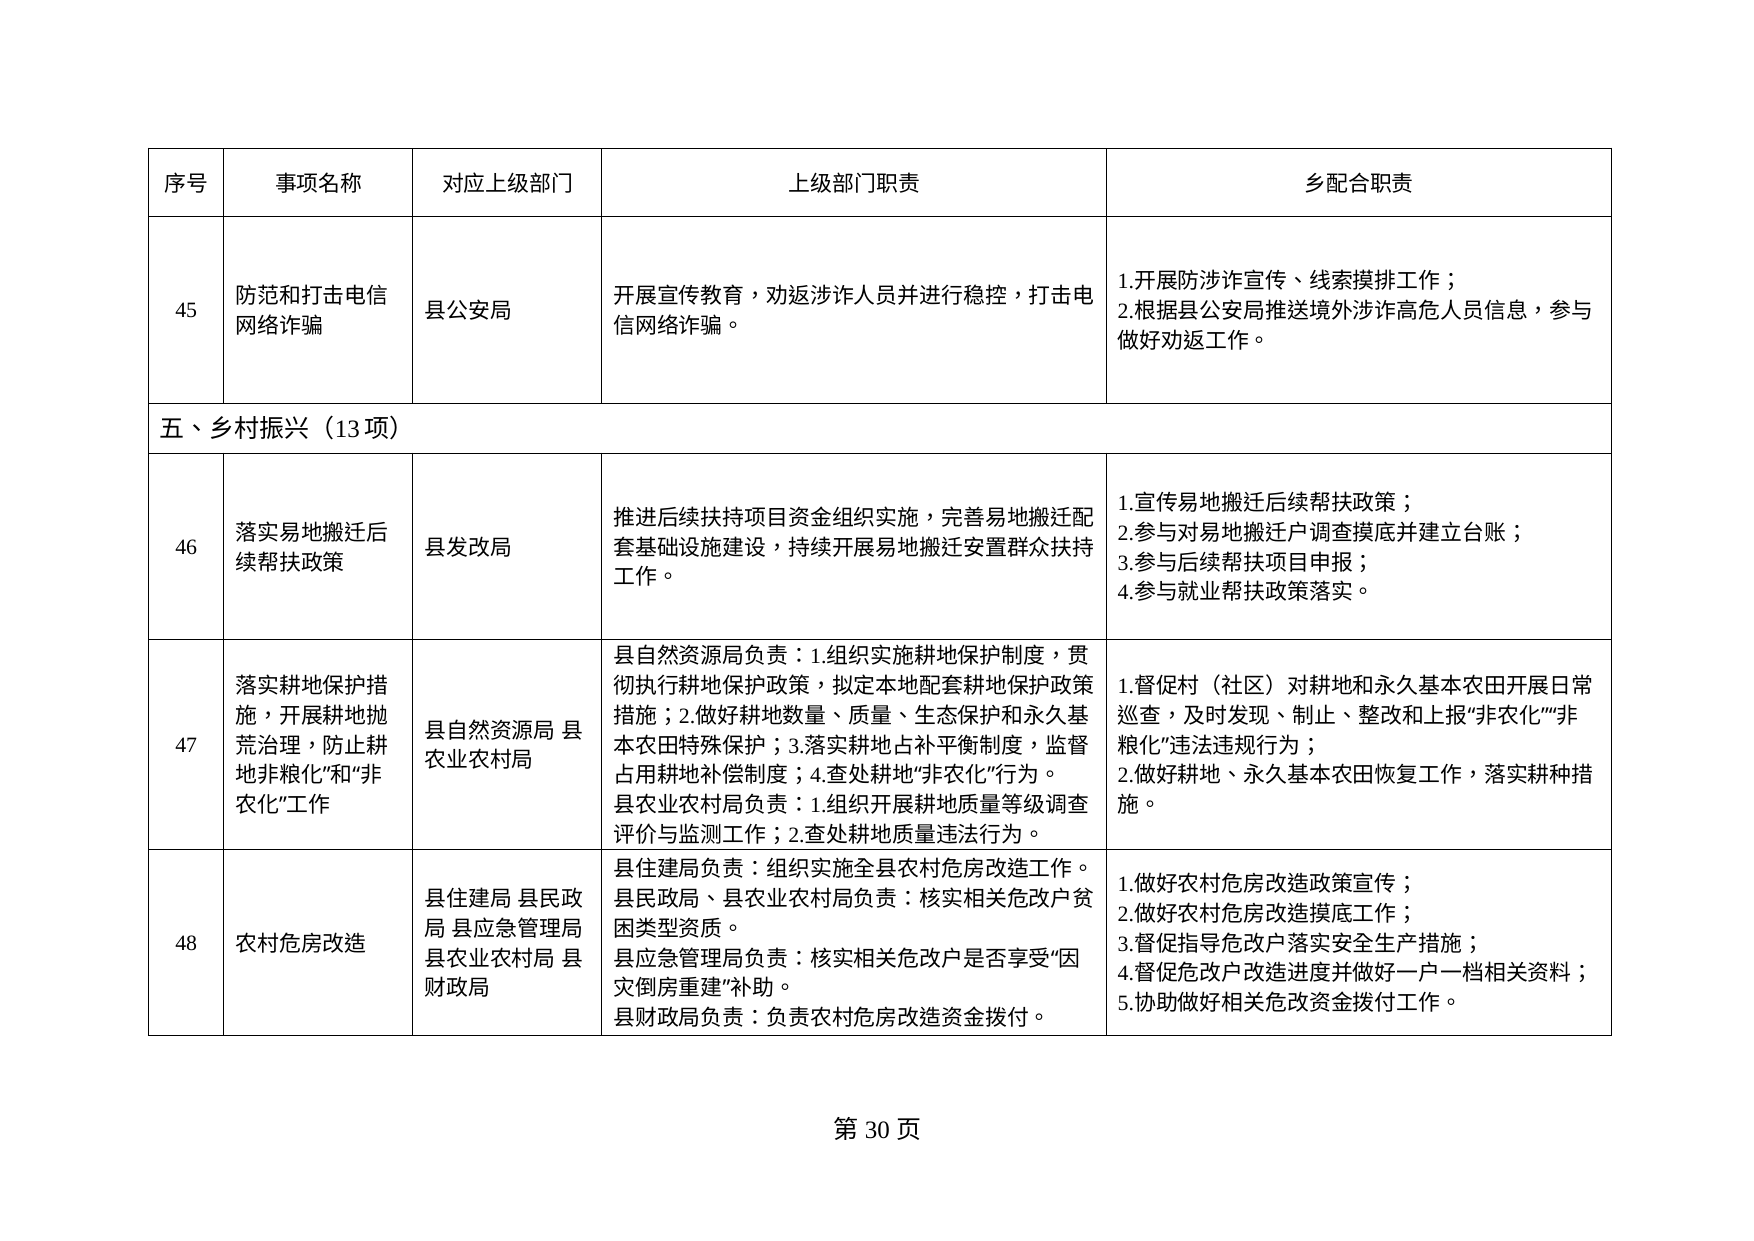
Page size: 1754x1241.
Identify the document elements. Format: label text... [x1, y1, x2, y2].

table_cell 五、乡村振兴（13项） [149, 404, 1611, 453]
table_cell 推进后续扶持项目资金组织实施，完善易地搬迁配套基础设施建设，持续开展易地搬迁安置群众扶持工作。 [602, 454, 1106, 639]
table_cell 1.做好农村危房改造政策宣传； 2.做好农村危房改造摸底工作； 3.督促指导危改户落实安全生产措施； 4.督促危改户改造进度并做好一户一档相关资料； 5.协助做好相关危改资金拨付工作。 [1107, 850, 1611, 1035]
table_cell 48 [149, 850, 223, 1035]
table_cell 落实易地搬迁后续帮扶政策 [224, 454, 412, 639]
table_cell 县住建局 县民政局 县应急管理局 县农业农村局 县财政局 [413, 850, 601, 1035]
table_cell 县公安局 [413, 217, 601, 403]
table_cell 防范和打击电信网络诈骗 [224, 217, 412, 403]
table_cell 47 [149, 640, 223, 849]
table_header 乡配合职责 [1107, 149, 1611, 216]
table_cell 1.宣传易地搬迁后续帮扶政策； 2.参与对易地搬迁户调查摸底并建立台账； 3.参与后续帮扶项目申报； 4.参与就业帮扶政策落实。 [1107, 454, 1611, 639]
table_cell 1.开展防涉诈宣传、线索摸排工作； 2.根据县公安局推送境外涉诈高危人员信息，参与做好劝返工作。 [1107, 217, 1611, 403]
table_cell 县自然资源局 县农业农村局 [413, 640, 601, 849]
table_header 序号 [149, 149, 223, 216]
table_header 事项名称 [224, 149, 412, 216]
table_header 对应上级部门 [413, 149, 601, 216]
table_cell 县住建局负责：组织实施全县农村危房改造工作。 县民政局、县农业农村局负责：核实相关危改户贫困类型资质。 县应急管理局负责：核实相关危改户是否享受“因灾倒房重建”补助。 县财政局负责：负责农村危房改造资金拨付。 [602, 850, 1106, 1035]
table_cell 县自然资源局负责：1.组织实施耕地保护制度，贯彻执行耕地保护政策，拟定本地配套耕地保护政策措施；2.做好耕地数量、质量、生态保护和永久基本农田特殊保护；3.落实耕地占补平衡制度，监督占用耕地补偿制度；4.查处耕地“非农化”行为。 县农业农村局负责：1.组织开展耕地质量等级调查评价与监测工作；2.查处耕地质量违法行为。 [602, 640, 1106, 849]
table_cell 开展宣传教育，劝返涉诈人员并进行稳控，打击电信网络诈骗。 [602, 217, 1106, 403]
table_header 上级部门职责 [602, 149, 1106, 216]
table_cell 1.督促村（社区）对耕地和永久基本农田开展日常巡查，及时发现、制止、整改和上报“非农化”“非粮化”违法违规行为； 2.做好耕地、永久基本农田恢复工作，落实耕种措施。 [1107, 640, 1611, 849]
table_cell 46 [149, 454, 223, 639]
table_cell 县发改局 [413, 454, 601, 639]
table_cell 农村危房改造 [224, 850, 412, 1035]
table_cell 落实耕地保护措施，开展耕地抛荒治理，防止耕地非粮化”和“非农化”工作 [224, 640, 412, 849]
table_cell 45 [149, 217, 223, 403]
